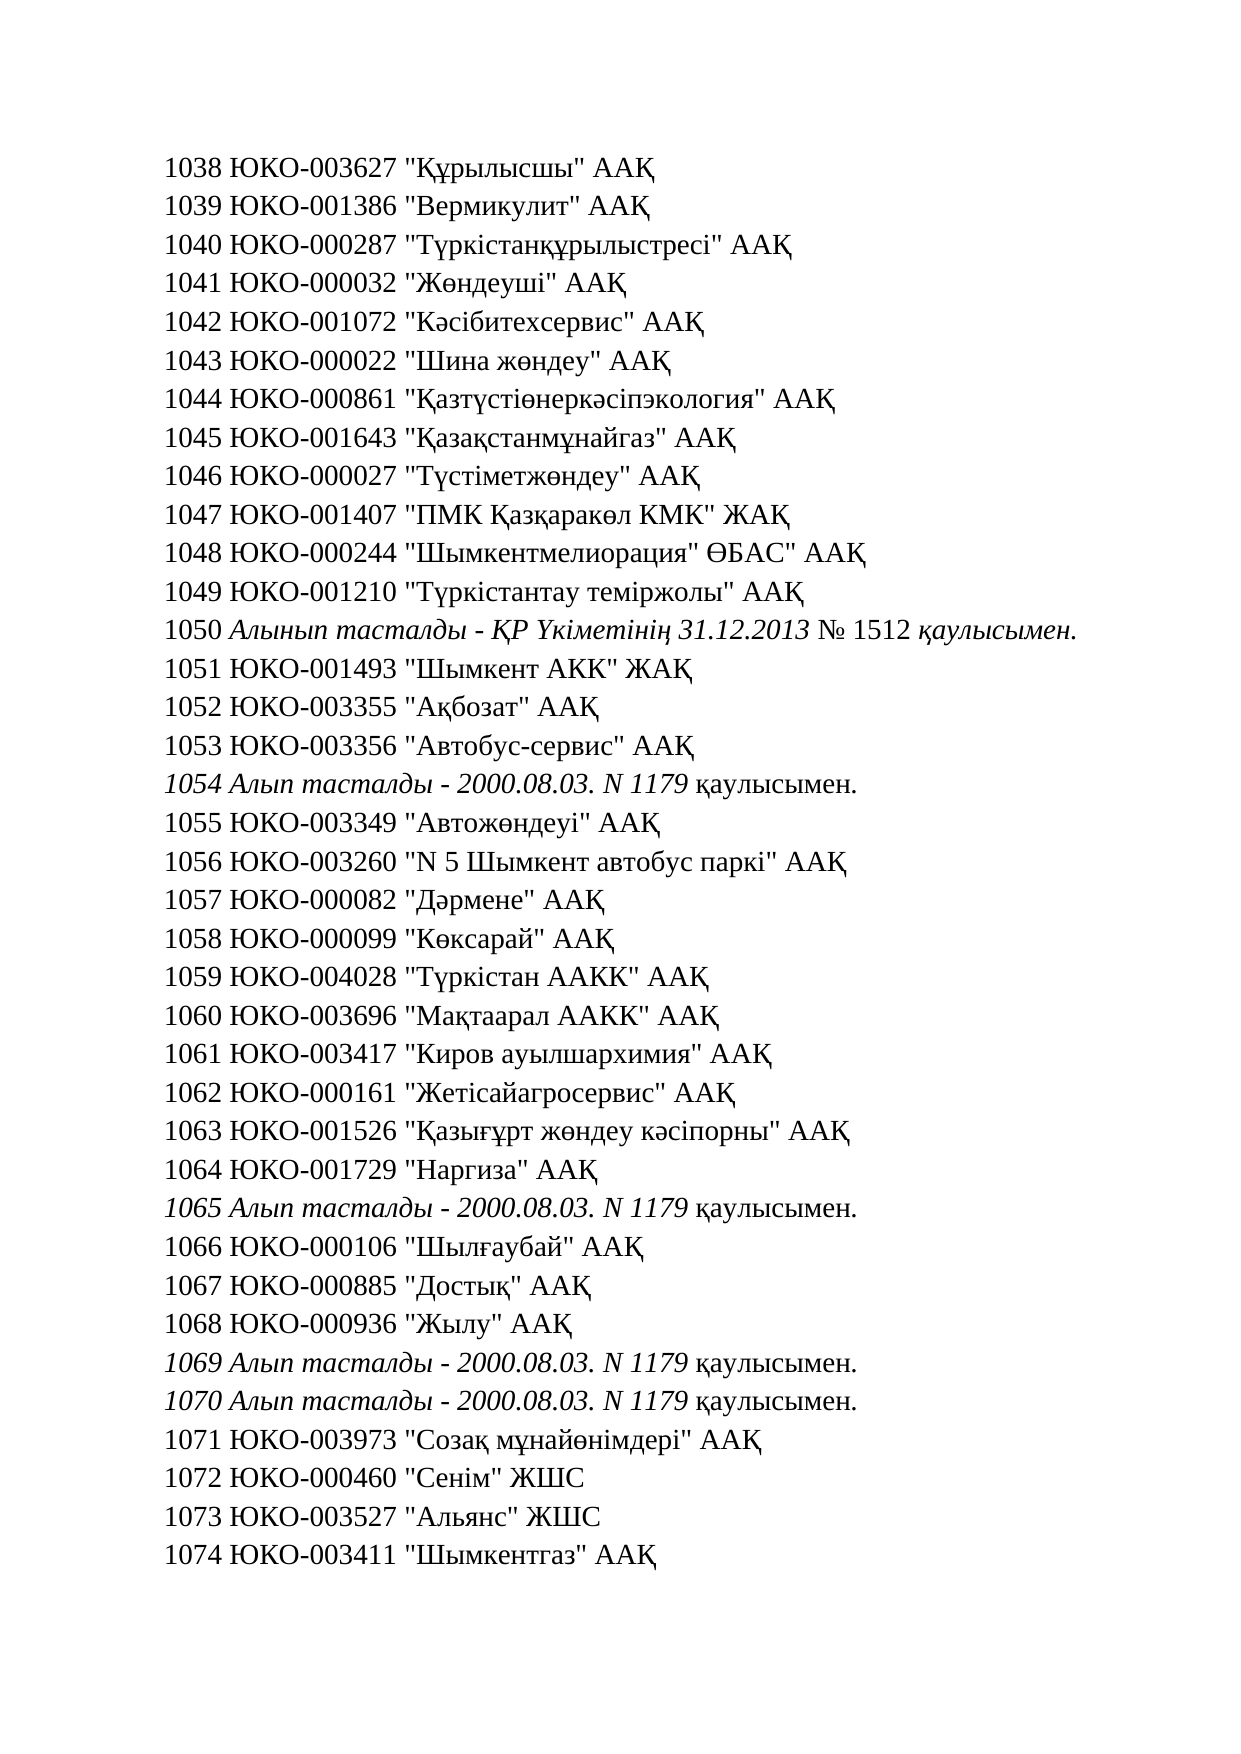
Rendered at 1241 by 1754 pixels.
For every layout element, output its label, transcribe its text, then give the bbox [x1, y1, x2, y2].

text 1072 ЮКО-000460 "Сенім" ЖШС [112, 1460, 1128, 1494]
text 1068 ЮКО-000936 "Жылу" ААҚ [112, 1306, 1128, 1340]
text 1056 ЮКО-003260 "N 5 Шымкент автобус паркі" ААҚ [112, 844, 1128, 877]
text 1038 ЮКО-003627 "Құрылысшы" ААҚ [112, 150, 1128, 183]
text 1071 ЮКО-003973 "Созақ мұнайөнімдері" ААҚ [112, 1422, 1128, 1455]
text 1064 ЮКО-001729 "Наргиза" ААҚ [112, 1152, 1128, 1186]
text 1070 Алып тасталды - 2000.08.03. N 1179 қаулысымен. [112, 1383, 1128, 1417]
text 1069 Алып тасталды - 2000.08.03. N 1179 қаулысымен. [112, 1345, 1128, 1378]
text 1043 ЮКО-000022 "Шина жөндеу" ААҚ [112, 343, 1128, 376]
text 1054 Алып тасталды - 2000.08.03. N 1179 қаулысымен. [112, 767, 1128, 800]
text 1060 ЮКО-003696 "Мақтаарал ААКК" ААҚ [112, 998, 1128, 1031]
text 1055 ЮКО-003349 "Автожөндеуі" ААҚ [112, 805, 1128, 839]
text 1063 ЮКО-001526 "Қазығұрт жөндеу кәсіпорны" ААҚ [112, 1113, 1128, 1147]
text 1061 ЮКО-003417 "Киров ауылшархимия" ААҚ [112, 1036, 1128, 1070]
text 1062 ЮКО-000161 "Жетісайагросервис" ААҚ [112, 1075, 1128, 1108]
text 1046 ЮКО-000027 "Түстіметжөндеу" ААҚ [112, 458, 1128, 492]
text 1049 ЮКО-001210 "Түркістантау теміржолы" ААҚ [112, 574, 1128, 607]
text 1044 ЮКО-000861 "Қазтүстіөнеркәсіпэкология" ААҚ [112, 381, 1128, 415]
text 1041 ЮКО-000032 "Жөндеуші" ААҚ [112, 266, 1128, 299]
text 1053 ЮКО-003356 "Автобус-сервис" ААҚ [112, 728, 1128, 762]
text 1045 ЮКО-001643 "Қазақстанмұнайгаз" ААҚ [112, 420, 1128, 453]
text 1048 ЮКО-000244 "Шымкентмелиорация" ӨБАС" ААҚ [112, 535, 1128, 569]
text 1065 Алып тасталды - 2000.08.03. N 1179 қаулысымен. [112, 1191, 1128, 1224]
text 1057 ЮКО-000082 "Дәрмене" ААҚ [112, 882, 1128, 916]
text 1066 ЮКО-000106 "Шылғаубай" ААҚ [112, 1229, 1128, 1263]
text 1051 ЮКО-001493 "Шымкент АКК" ЖАҚ [112, 651, 1128, 684]
text 1039 ЮКО-001386 "Вермикулит" ААҚ [112, 188, 1128, 222]
text 1067 ЮКО-000885 "Достық" ААҚ [112, 1268, 1128, 1301]
text 1058 ЮКО-000099 "Көксарай" ААҚ [112, 921, 1128, 954]
text 1050 Алынып тасталды - ҚР Үкіметінің 31.12.2013 № 1512 қаулысымен. [112, 612, 1128, 646]
text 1074 ЮКО-003411 "Шымкентгаз" ААҚ [112, 1537, 1128, 1571]
text 1059 ЮКО-004028 "Түркістан ААКК" ААҚ [112, 959, 1128, 993]
text 1052 ЮКО-003355 "Ақбозат" ААҚ [112, 689, 1128, 723]
text 1042 ЮКО-001072 "Кәсібитехсервис" ААҚ [112, 304, 1128, 338]
text 1040 ЮКО-000287 "Түркістанқұрылыстресі" ААҚ [112, 227, 1128, 261]
text 1047 ЮКО-001407 "ПМК Қазқаракөл КМК" ЖАҚ [112, 497, 1128, 530]
text 1073 ЮКО-003527 "Альянс" ЖШС [112, 1499, 1128, 1532]
